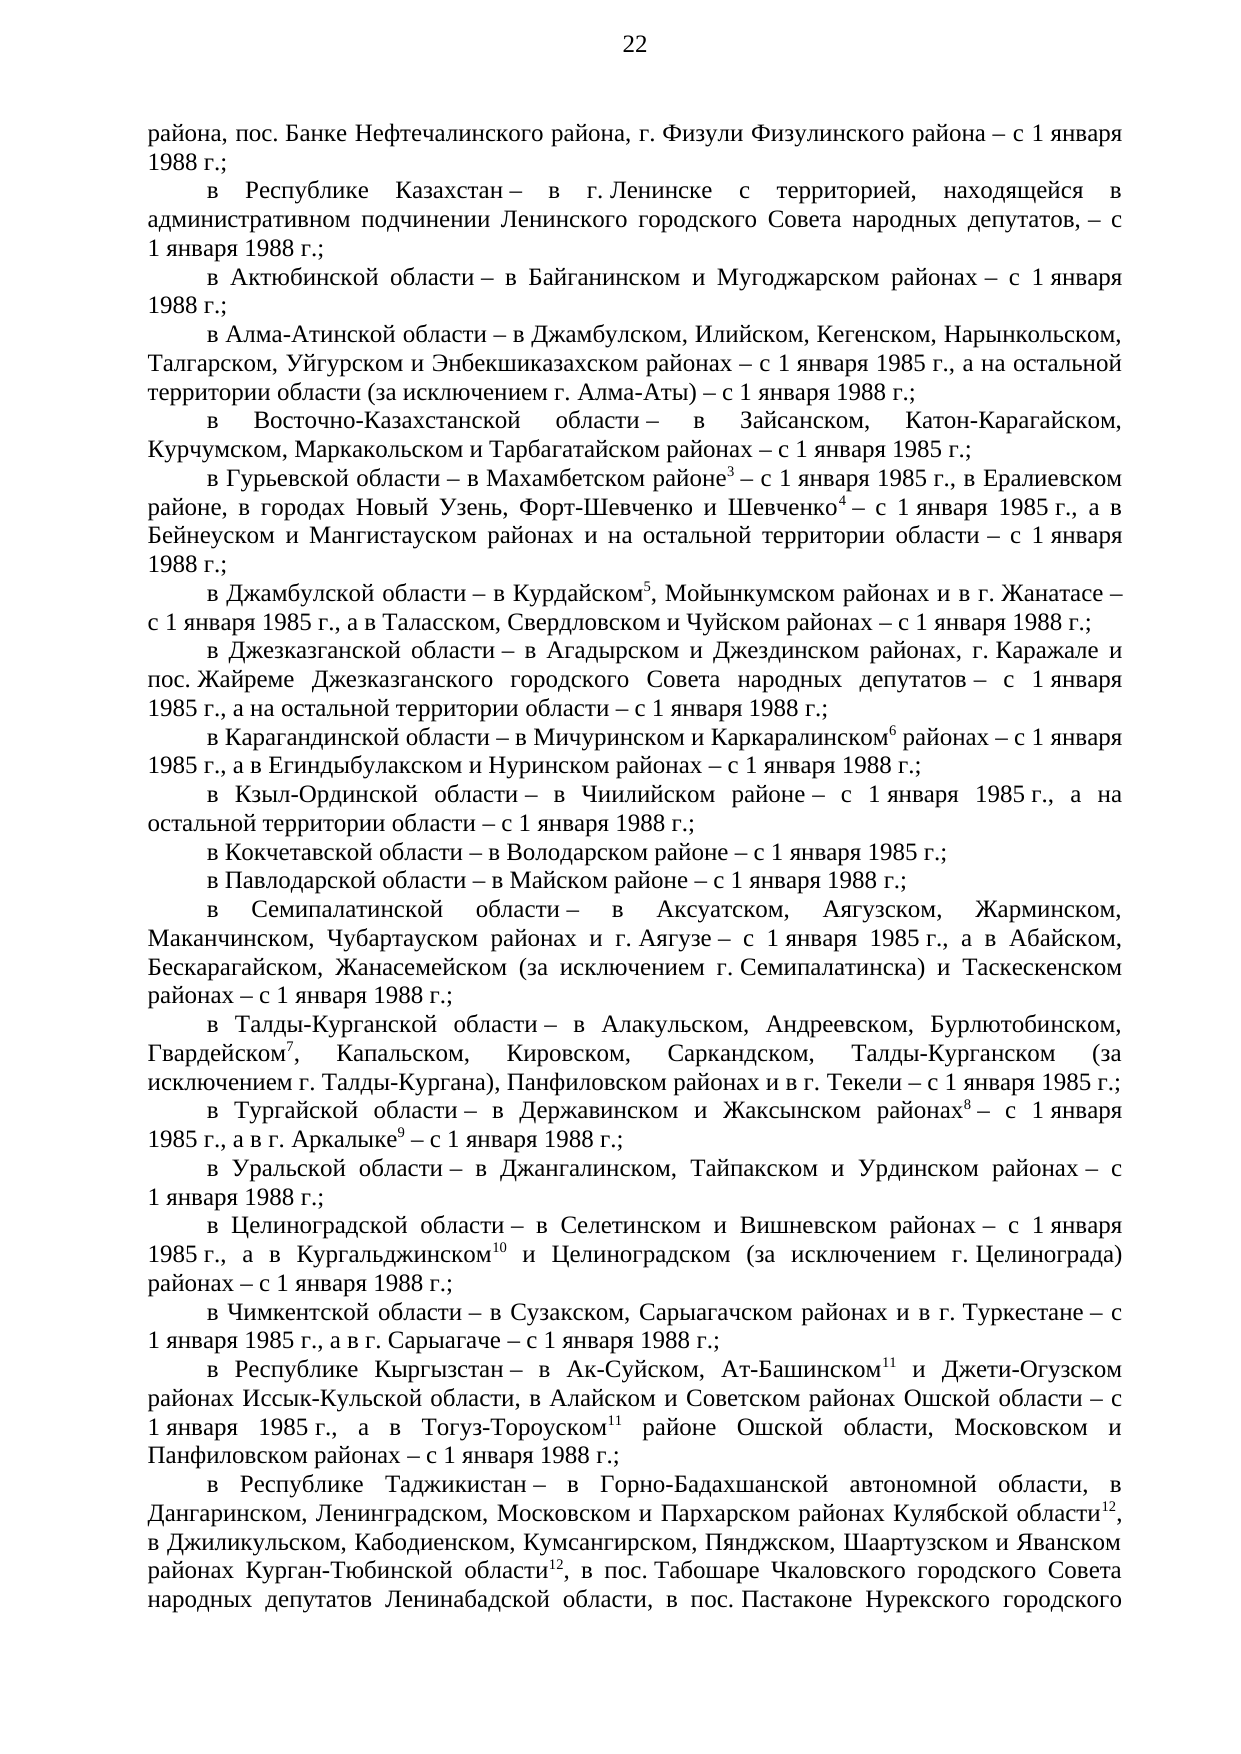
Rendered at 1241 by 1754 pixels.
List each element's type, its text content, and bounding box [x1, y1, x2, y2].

text в Павлодарской области – в Майском районе – с 1 января 1988 г.; [147, 866, 1122, 894]
text в Кзыл-Ординской области – в Чиилийском районе – с 1 января 1985 г., а на остальной территории области – с 1 января 1988 г.; [147, 779, 1122, 837]
text в Чимкентской области – в Сузакском, Сарыагачском районах и в г. Туркестане – с 1 января 1985 г., а в г. Сарыагаче – с 1 января 1988 г.; [147, 1297, 1122, 1354]
text в Актюбинской области – в Байганинском и Мугоджарском районах – с 1 января 1988 г.; [147, 262, 1122, 319]
text в Алма-Атинской области – в Джамбулском, Илийском, Кегенском, Нарынкольском, Талгарском, Уйгурском и Энбекшиказахском районах – с 1 января 1985 г., а на остальной территории области (за исключением г. Алма-Аты) – с 1 января 1988 г.; [147, 319, 1122, 406]
text в Джезказганской области – в Агадырском и Джездинском районах, г. Каражале и пос. Жайреме Джезказганского городского Совета народных депутатов – с 1 января 1985 г., а на остальной территории области – с 1 января 1988 г.; [147, 636, 1122, 722]
text в Карагандинской области – в Мичуринском и Каркаралинском6 районах – с 1 января 1985 г., а в Егиндыбулакском и Нуринском районах – с 1 января 1988 г.; [147, 722, 1122, 779]
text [147, 118, 1122, 176]
text в Семипалатинской области – в Аксуатском, Аягузском, Жарминском, Маканчинском, Чубартауском районах и г. Аягузе – с 1 января 1985 г., а в Абайском, Бескарагайском, Жанасемейском (за исключением г. Семипалатинска) и Таскескенском районах – с 1 января 1988 г.; [147, 894, 1122, 1009]
text в Республике Кыргызстан – в Ак-Суйском, Ат-Башинском11 и Джети-Огузском районах Иссык-Кульской области, в Алайском и Советском районах Ошской области – с 1 января 1985 г., а в Тогуз-Тороуском11 районе Ошской области, Московском и Панфиловском районах – с 1 января 1988 г.; [147, 1354, 1122, 1469]
text в Джамбулской области – в Курдайском5, Мойынкумском районах и в г. Жанатасе – с 1 января 1985 г., а в Таласском, Свердловском и Чуйском районах – с 1 января 1988 г.; [147, 578, 1122, 636]
text в Республике Казахстан – в г. Ленинске с территорией, находящейся в административном подчинении Ленинского городского Совета народных депутатов, – с 1 января 1988 г.; [147, 176, 1122, 262]
text в Гурьевской области – в Махамбетском районе3 – с 1 января 1985 г., в Ералиевском районе, в городах Новый Узень, Форт-Шевченко и Шевченко4 – с 1 января 1985 г., а в Бейнеуском и Мангистауском районах и на остальной территории области – с 1 января 1988 г.; [147, 463, 1122, 578]
text в Талды-Курганской области – в Алакульском, Андреевском, Бурлютобинском, Гвардейском7, Капальском, Кировском, Саркандском, Талды-Курганском (за исключением г. Талды-Кургана), Панфиловском районах и в г. Текели – с 1 января 1985 г.; [147, 1009, 1122, 1096]
text в Целиноградской области – в Селетинском и Вишневском районах – с 1 января 1985 г., а в Кургальджинском10 и Целиноградском (за исключением г. Целинограда) районах – с 1 января 1988 г.; [147, 1211, 1122, 1297]
text в Тургайской области – в Державинском и Жаксынском районах8 – с 1 января 1985 г., а в г. Аркалыке9 – с 1 января 1988 г.; [147, 1096, 1122, 1153]
text в Уральской области – в Джангалинском, Тайпакском и Урдинском районах – с 1 января 1988 г.; [147, 1153, 1122, 1211]
text в Кокчетавской области – в Володарском районе – с 1 января 1985 г.; [147, 837, 1122, 866]
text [147, 1469, 1122, 1613]
text в Восточно-Казахстанской области – в Зайсанском, Катон-Карагайском, Курчумском, Маркакольском и Тарбагатайском районах – с 1 января 1985 г.; [147, 406, 1122, 463]
